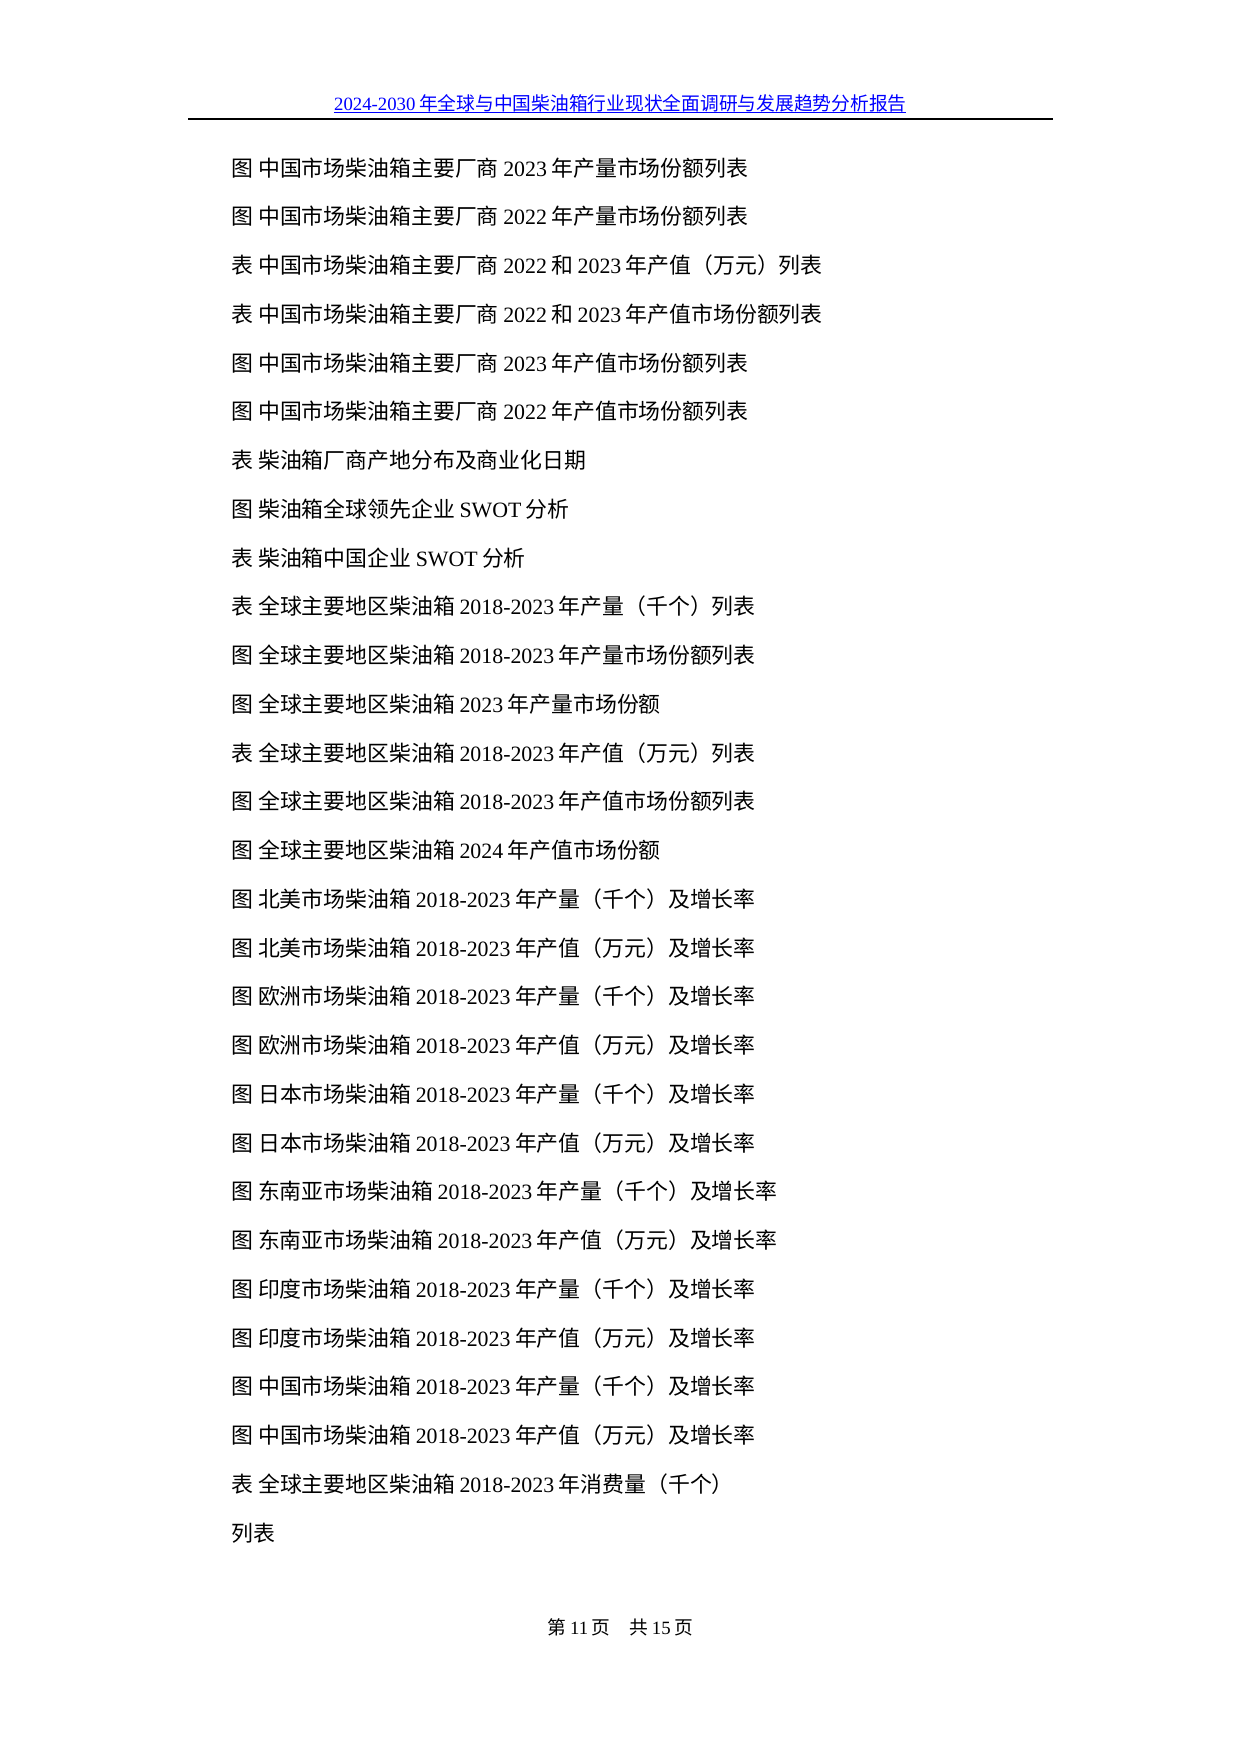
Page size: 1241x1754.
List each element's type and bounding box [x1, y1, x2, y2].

text [187, 150, 1053, 1548]
